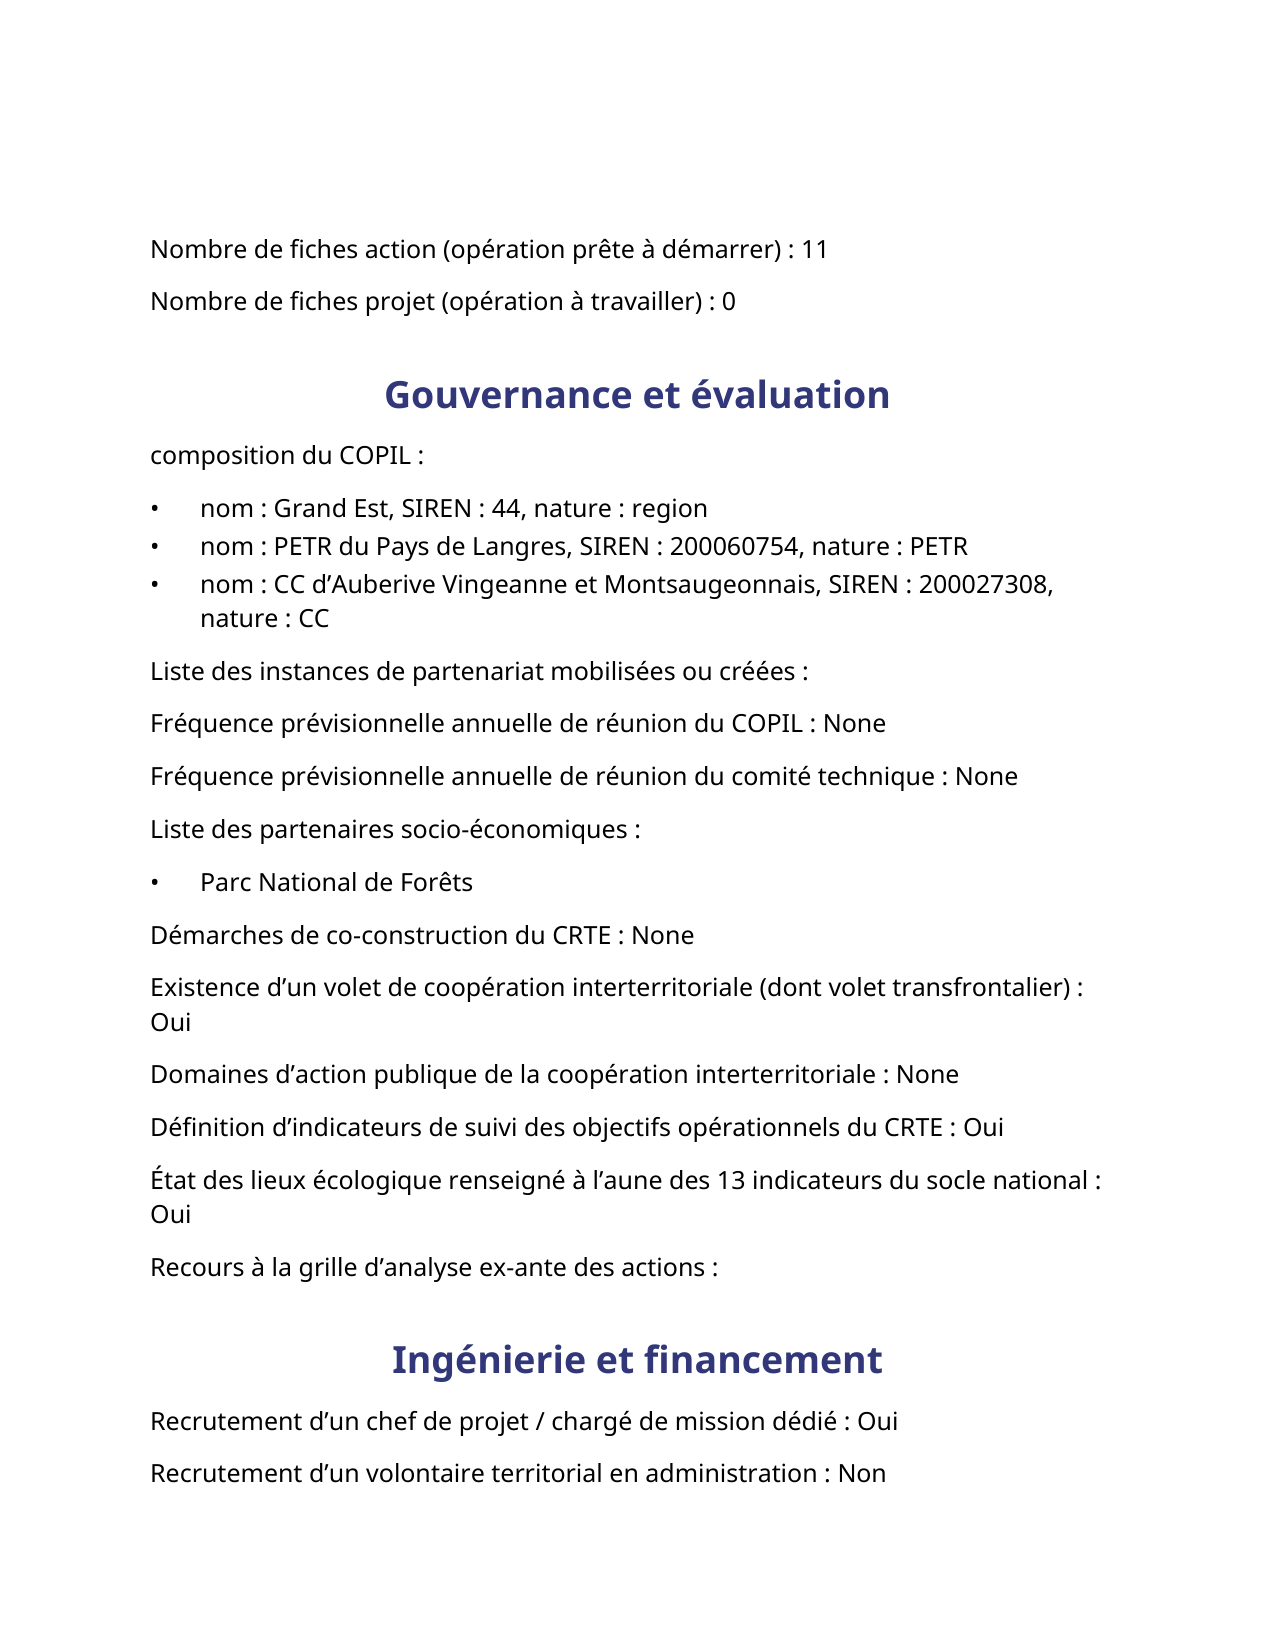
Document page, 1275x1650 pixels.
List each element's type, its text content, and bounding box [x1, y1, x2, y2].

text Nombre de fiches action (opération prête à démarrer) : 11 [150, 231, 1125, 265]
list nom : PETR du Pays de Langres, SIREN : 200060754, nature : PETR [150, 528, 1125, 563]
text Recrutement d’un volontaire territorial en administration : Non [150, 1456, 1125, 1490]
subtitle Gouvernance et évaluation [150, 368, 1125, 419]
text Fréquence prévisionnelle annuelle de réunion du COPIL : None [150, 706, 1125, 740]
text Liste des partenaires socio-économiques : [150, 812, 1125, 846]
text Domaines d’action publique de la coopération interterritoriale : None [150, 1057, 1125, 1091]
text État des lieux écologique renseigné à l’aune des 13 indicateurs du socle national : Oui [150, 1163, 1125, 1231]
subtitle Ingénierie et financement [150, 1333, 1125, 1384]
text composition du COPIL : [150, 438, 1125, 472]
list Parc National de Forêts [150, 864, 1125, 898]
list nom : CC d’Auberive Vingeanne et Montsaugeonnais, SIREN : 200027308, nature : CC [150, 566, 1125, 634]
text Nombre de fiches projet (opération à travailler) : 0 [150, 284, 1125, 318]
text Recrutement d’un chef de projet / chargé de mission dédié : Oui [150, 1403, 1125, 1437]
text Démarches de co-construction du CRTE : None [150, 917, 1125, 951]
text Recours à la grille d’analyse ex-ante des actions : [150, 1249, 1125, 1283]
text Fréquence prévisionnelle annuelle de réunion du comité technique : None [150, 759, 1125, 793]
list nom : Grand Est, SIREN : 44, nature : region [150, 491, 1125, 525]
text Liste des instances de partenariat mobilisées ou créées : [150, 653, 1125, 687]
text Définition d’indicateurs de suivi des objectifs opérationnels du CRTE : Oui [150, 1110, 1125, 1144]
text Existence d’un volet de coopération interterritoriale (dont volet transfrontalier) : Oui [150, 970, 1125, 1038]
